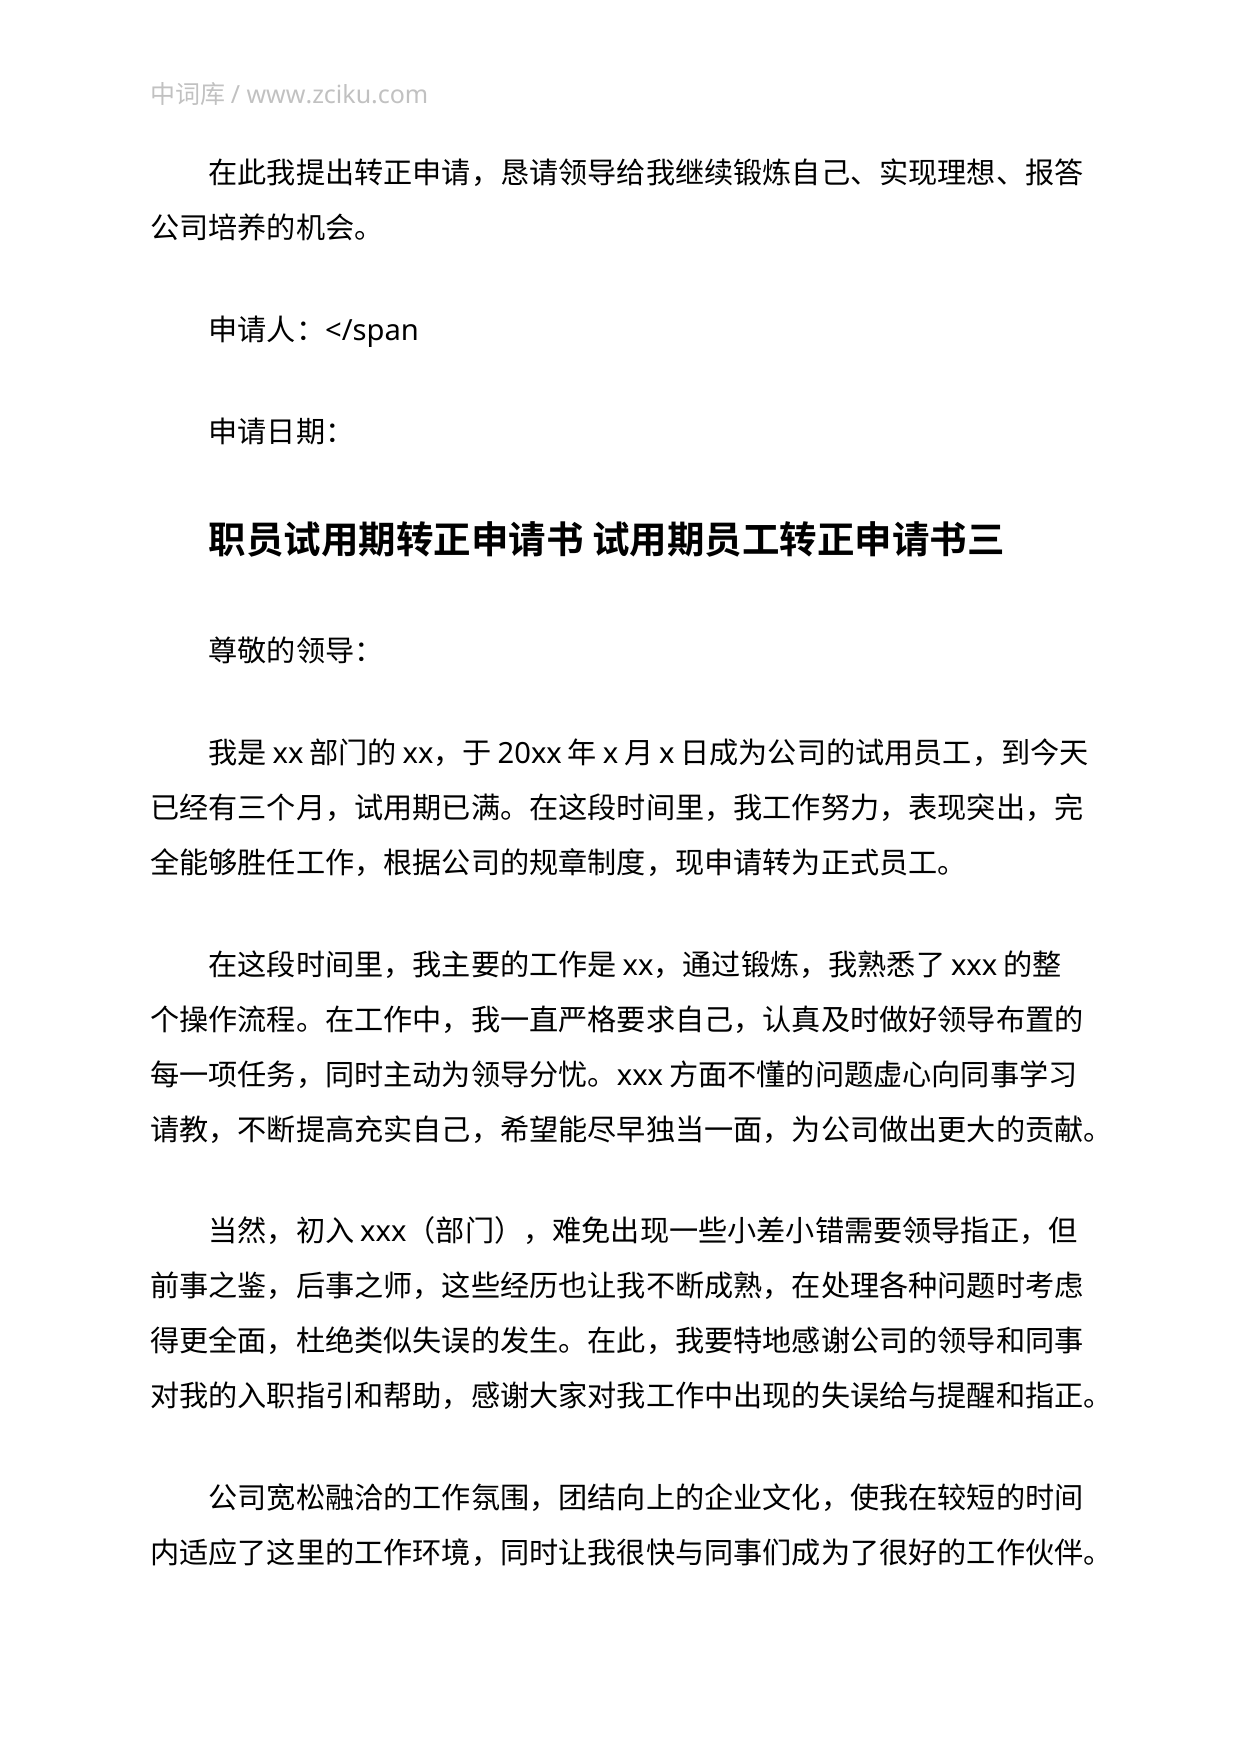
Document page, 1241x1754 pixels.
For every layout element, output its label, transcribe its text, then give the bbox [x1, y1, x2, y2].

text 尊敬的领导： [150, 628, 1090, 670]
text 职员试用期转正申请书 试用期员工转正申请书三 [150, 510, 1090, 565]
text 申请人：</span [150, 307, 1090, 349]
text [150, 1474, 1090, 1572]
text 申请日期： [150, 409, 1090, 451]
text 在这段时间里，我主要的工作是xx，通过锻炼，我熟悉了xxx的整个操作流程。在工作中，我一直严格要求自己，认真及时做好领导布置的每一项任务，同时主动为领导分忧。xxx方面不懂的问题虚心向同事学习请教，不断提高充实自己，希望能尽早独当一面，为公司做出更大的贡献。 [150, 941, 1090, 1148]
text 当然，初入xxx（部门），难免出现一些小差小错需要领导指正，但前事之鉴，后事之师，这些经历也让我不断成熟，在处理各种问题时考虑得更全面，杜绝类似失误的发生。在此，我要特地感谢公司的领导和同事对我的入职指引和帮助，感谢大家对我工作中出现的失误给与提醒和指正。 [150, 1208, 1090, 1415]
text 在此我提出转正申请，恳请领导给我继续锻炼自己、实现理想、报答公司培养的机会。 [150, 150, 1090, 247]
text 我是xx部门的xx，于20xx年x月x日成为公司的试用员工，到今天已经有三个月，试用期已满。在这段时间里，我工作努力，表现突出，完全能够胜任工作，根据公司的规章制度，现申请转为正式员工。 [150, 729, 1090, 882]
